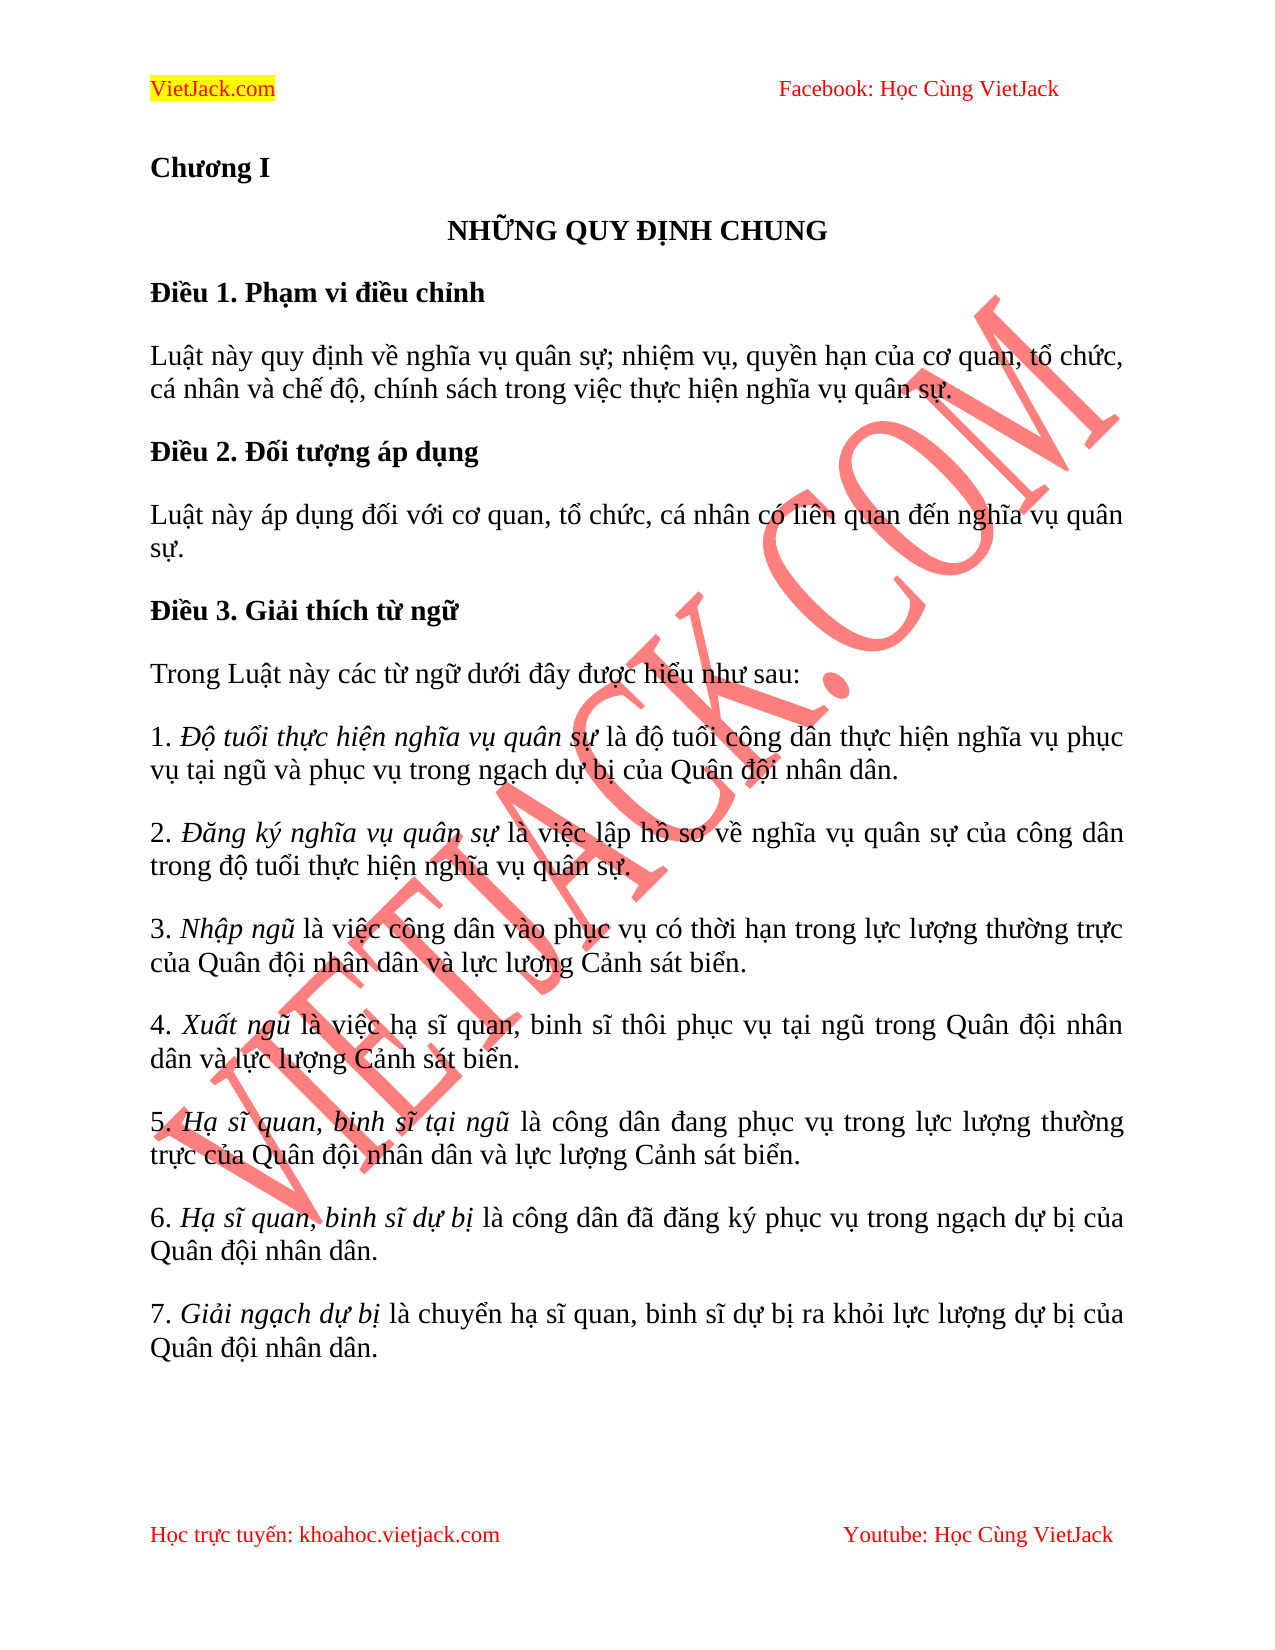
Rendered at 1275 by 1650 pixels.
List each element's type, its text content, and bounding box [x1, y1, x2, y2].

text 6. Hạ sĩ quan, binh sĩ dự bị là công dân đã đăng ký phục vụ trong ngạch dự bị của Quân đội nhân dân. [150, 1200, 1125, 1267]
text Điều 1. Phạm vi điều chỉnh [150, 275, 1125, 309]
text 3. Nhập ngũ là việc công dân vào phục vụ có thời hạn trong lực lượng thường trực của Quân đội nhân dân và lực lượng Cảnh sát biển. [150, 911, 1125, 978]
text Điều 2. Đối tượng áp dụng [339, 434, 1125, 468]
text 5. Hạ sĩ quan, binh sĩ tại ngũ là công dân đang phục vụ trong lực lượng thường trực của Quân đội nhân dân và lực lượng Cảnh sát biển. [150, 1104, 1125, 1171]
text Trong Luật này các từ ngữ dưới đây được hiểu như sau: [150, 656, 1125, 689]
text Điều 3. Giải thích từ ngữ [150, 593, 1125, 627]
text Điều 2. Đối tượng áp dụng [150, 434, 306, 468]
text 7. Giải ngạch dự bị là chuyển hạ sĩ quan, binh sĩ dự bị ra khỏi lực lượng dự bị của Quân đội nhân dân. [150, 1296, 1125, 1363]
text Luật này quy định về nghĩa vụ quân sự; nhiệm vụ, quyền hạn của cơ quan, tổ chức, cá nhân và chế độ, chính sách trong việc thực hiện nghĩa vụ quân sự. [150, 338, 1125, 405]
text 4. Xuất ngũ là việc hạ sĩ quan, binh sĩ thôi phục vụ tại ngũ trong Quân đội nhân dân và lực lượng Cảnh sát biển. [150, 1007, 1125, 1074]
text Chương I [150, 150, 1125, 183]
text 2. Đăng ký nghĩa vụ quân sự là việc lập hồ sơ về nghĩa vụ quân sự của công dân trong độ tuổi thực hiện nghĩa vụ quân sự. [150, 815, 1125, 882]
text NHỮNG QUY ĐỊNH CHUNG [150, 213, 1125, 246]
text 1. Độ tuổi thực hiện nghĩa vụ quân sự là độ tuổi công dân thực hiện nghĩa vụ phục vụ tại ngũ và phục vụ trong ngạch dự bị của Quân đội nhân dân. [150, 719, 1125, 786]
text Luật này áp dụng đối với cơ quan, tổ chức, cá nhân có liên quan đến nghĩa vụ quân sự. [150, 497, 1125, 564]
